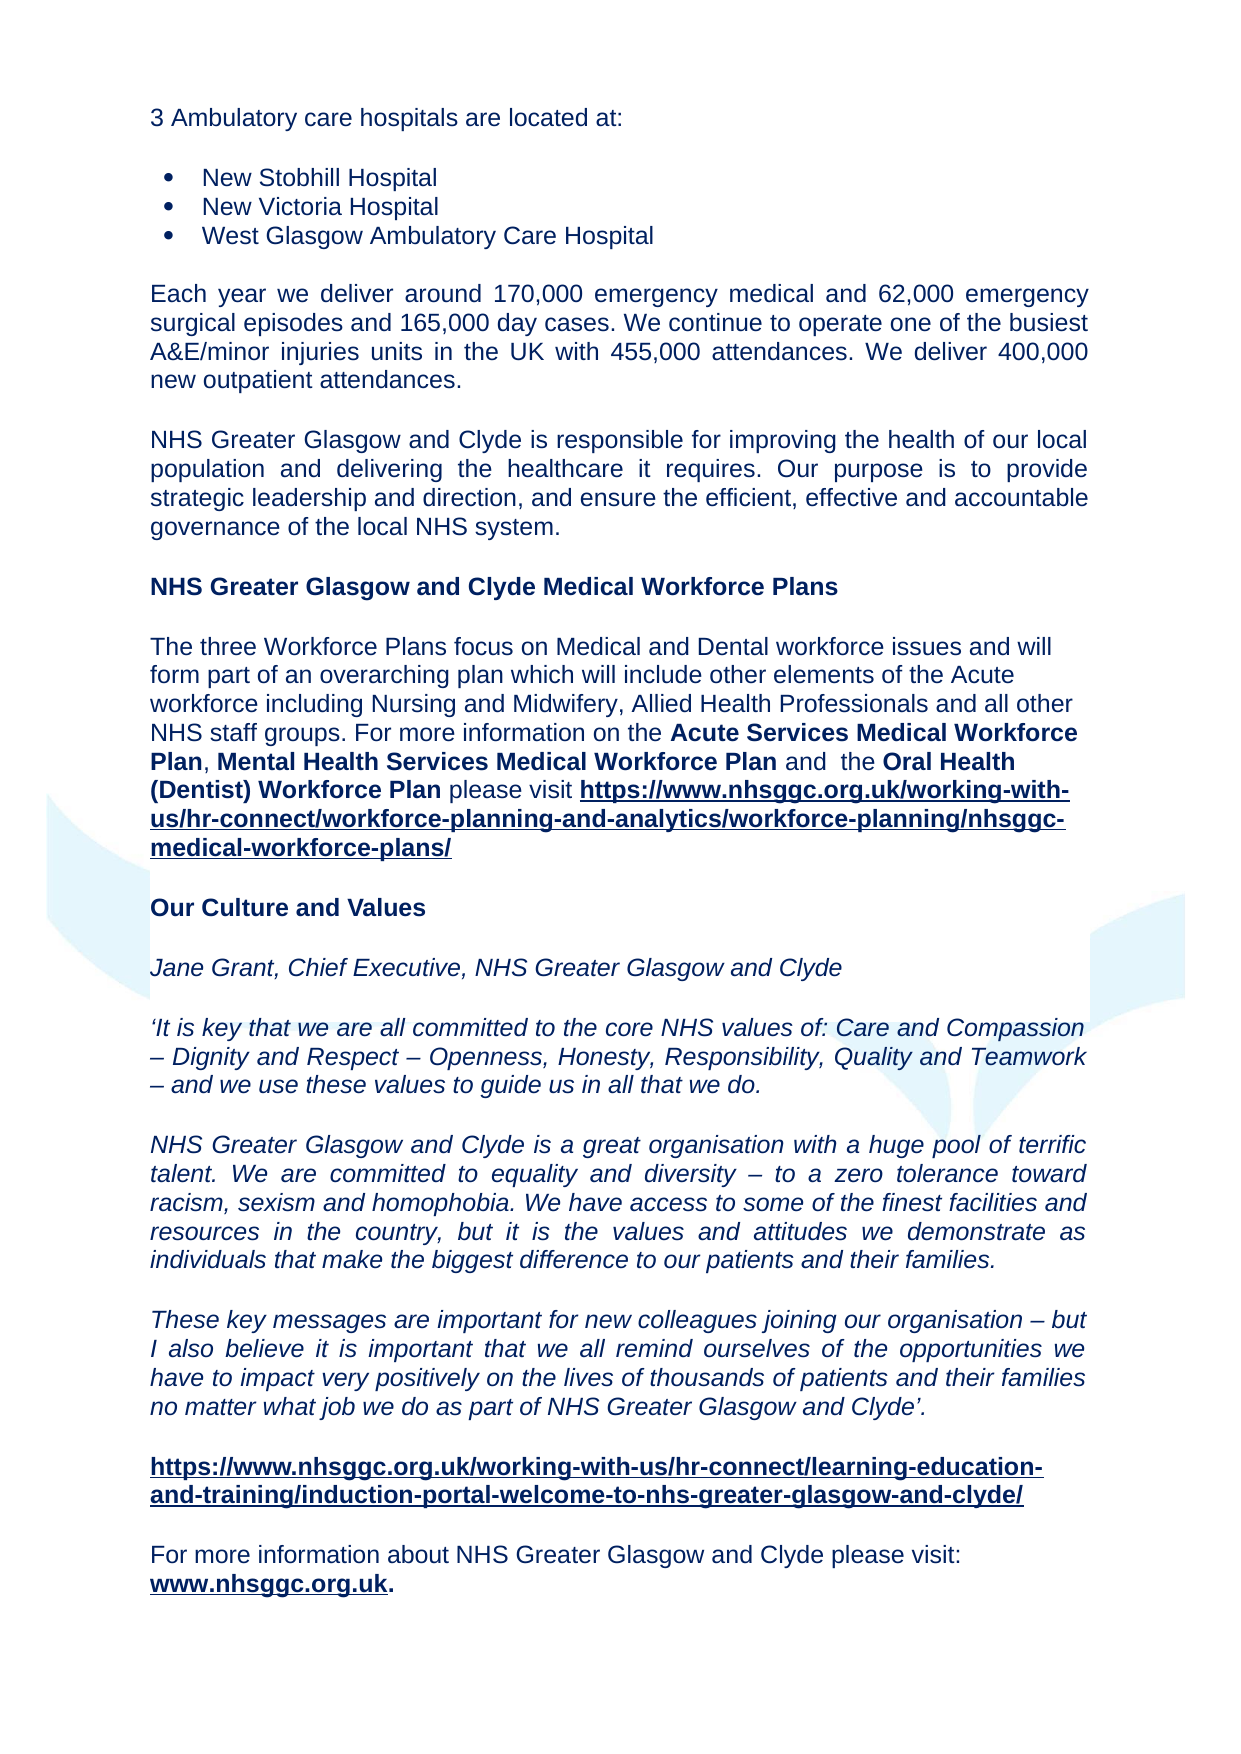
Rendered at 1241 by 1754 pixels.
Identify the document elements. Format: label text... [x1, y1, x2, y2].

text Our Culture and Values [150, 893, 1090, 922]
text NHS Greater Glasgow and Clyde is responsible for improving the health of our local population and delivering the healthcare it requires. Our purpose is to provide strategic leadership and direction, and ensure the efficient, effective and accountable governance of the local NHS system. [150, 425, 1090, 540]
picture [46, 781, 1186, 1152]
list New Victoria Hospital [164, 192, 1090, 221]
text These key messages are important for new colleagues joining our organisation – but I also believe it is important that we all remind ourselves of the opportunities we have to impact very positively on the lives of thousands of patients and their families no matter what job we do as part of NHS Greater Glasgow and Clyde’. [150, 1305, 1090, 1420]
text ‘It is key that we are all committed to the core NHS values of: Care and Compassion – Dignity and Respect – Openness, Honesty, Responsibility, Quality and Teamwork – and we use these values to guide us in all that we do. [150, 1013, 1090, 1099]
list West Glasgow Ambulatory Care Hospital [164, 221, 1090, 250]
text https://www.nhsggc.org.uk/working-with-us/hr-connect/learning-education-and-training/induction-portal-welcome-to-nhs-greater-glasgow-and-clyde/ [150, 1452, 1090, 1509]
text 3 Ambulatory care hospitals are located at: [150, 103, 1090, 132]
list New Stobhill Hospital [164, 163, 1090, 192]
text The three Workforce Plans focus on Medical and Dental workforce issues and will form part of an overarching plan which will include other elements of the Acute workforce including Nursing and Midwifery, Allied Health Professionals and all other NHS staff groups. For more information on the Acute Services Medical Workforce Plan, Mental Health Services Medical Workforce Plan and the Oral Health (Dentist) Workforce Plan please visit https://www.nhsggc.org.uk/working-with-us/hr-connect/workforce-planning-and-analytics/workforce-planning/nhsggc-medical-workforce-plans/ [150, 632, 1090, 862]
text For more information about NHS Greater Glasgow and Clyde please visit: www.nhsggc.org.uk. [150, 1540, 1090, 1598]
text Jane Grant, Chief Executive, NHS Greater Glasgow and Clyde [150, 953, 1090, 982]
text NHS Greater Glasgow and Clyde Medical Workforce Plans [150, 572, 1090, 600]
text NHS Greater Glasgow and Clyde is a great organisation with a huge pool of terrific talent. We are committed to equality and diversity – to a zero tolerance toward racism, sexism and homophobia. We have access to some of the finest facilities and resources in the country, but it is the values and attitudes we demonstrate as individuals that make the biggest difference to our patients and their families. [150, 1130, 1090, 1274]
text Each year we deliver around 170,000 emergency medical and 62,000 emergency surgical episodes and 165,000 day cases. We continue to operate one of the busiest A&E/minor injuries units in the UK with 455,000 attendances. We deliver 400,000 new outpatient attendances. [150, 279, 1090, 394]
